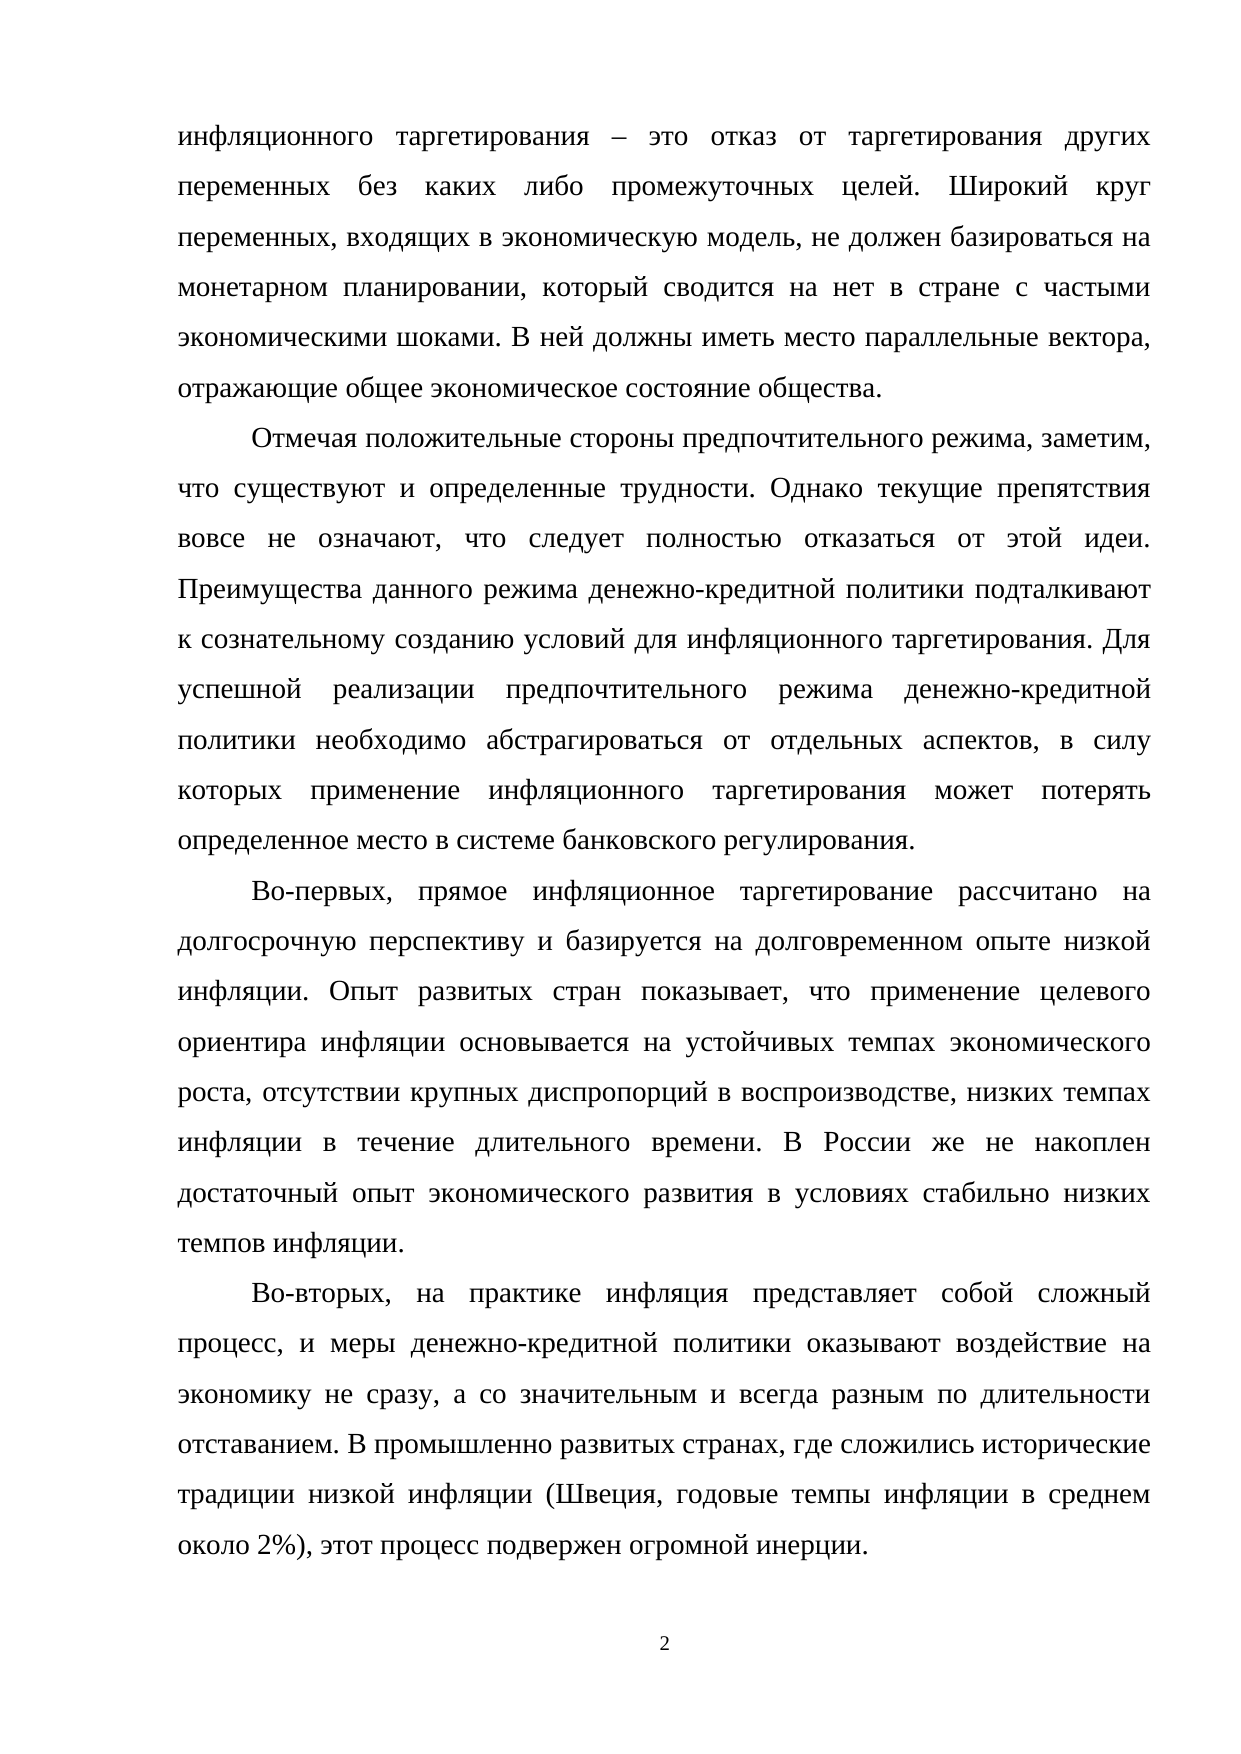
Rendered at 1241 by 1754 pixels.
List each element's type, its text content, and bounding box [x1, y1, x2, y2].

text Отмечая положительные стороны предпочтительного режима, заметим, что существуют и определенные трудности. Однако текущие препятствия вовсе не означают, что следует полностью отказаться от этой идеи. Преимущества данного режима денежно-кредитной политики подталкивают к сознательному созданию условий для инфляционного таргетирования. Для успешной реализации предпочтительного режима денежно-кредитной политики необходимо абстрагироваться от отдельных аспектов, в силу которых применение инфляционного таргетирования может потерять определенное место в системе банковского регулирования. [177, 420, 1152, 856]
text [177, 118, 1152, 403]
text Во-вторых, на практике инфляция представляет собой сложный процесс, и меры денежно-кредитной политики оказывают воздействие на экономику не сразу, а со значительным и всегда разным по длительности отставанием. В промышленно развитых странах, где сложились исторические традиции низкой инфляции (Швеция, годовые темпы инфляции в среднем около 2%), этот процесс подвержен огромной инерции. [177, 1275, 1152, 1560]
text Во-первых, прямое инфляционное таргетирование рассчитано на долгосрочную перспективу и базируется на долговременном опыте низкой инфляции. Опыт развитых стран показывает, что применение целевого ориентира инфляции основывается на устойчивых темпах экономического роста, отсутствии крупных диспропорций в воспроизводстве, низких темпах инфляции в течение длительного времени. В России же не накоплен достаточный опыт экономического развития в условиях стабильно низких темпов инфляции. [177, 873, 1152, 1258]
